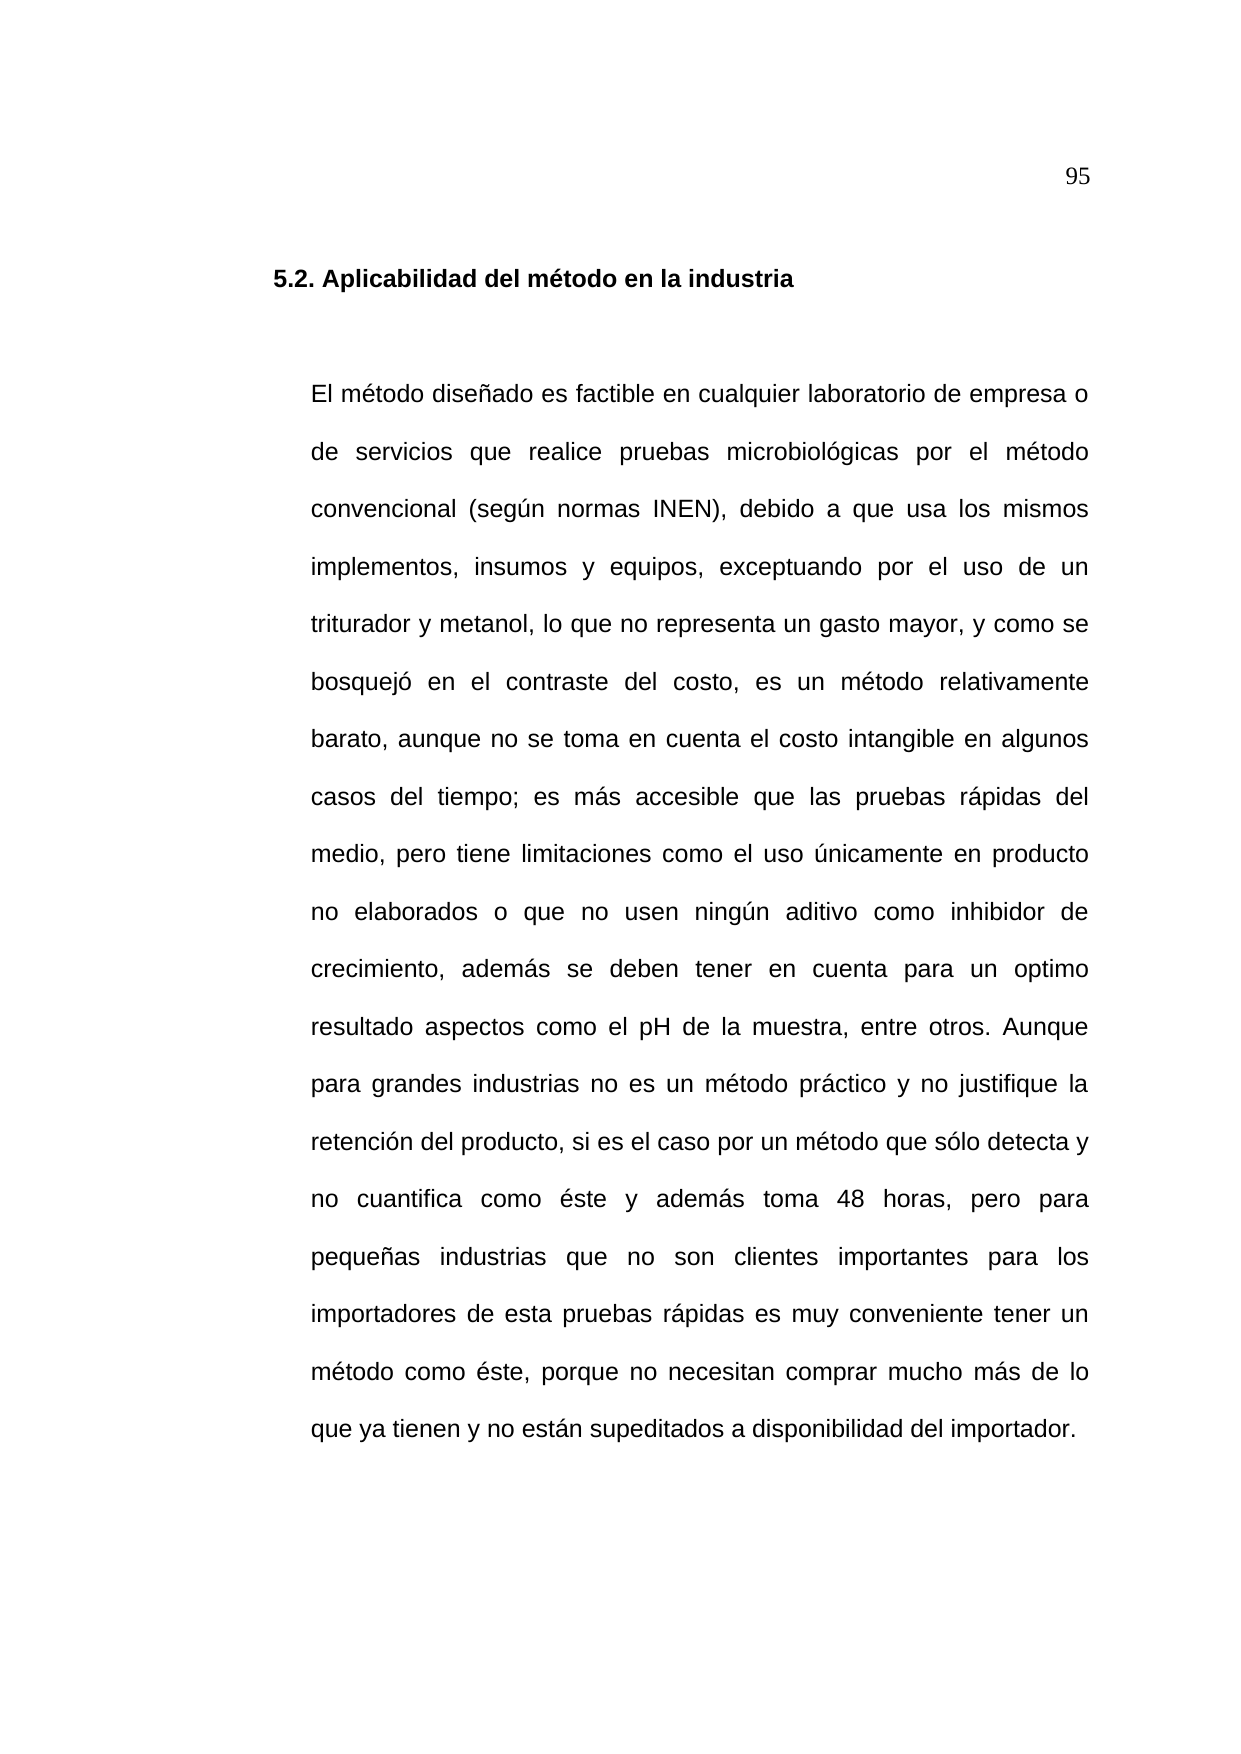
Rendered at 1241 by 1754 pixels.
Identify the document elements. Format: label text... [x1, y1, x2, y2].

list El método diseñado es factible en cualquier laboratorio de empresa o de servicios que realice pruebas microbiológicas por el método convencional (según normas INEN), debido a que usa los mismos implementos, insumos y equipos, exceptuando por el uso de un triturador y metanol, lo que no representa un gasto mayor, y como se bosquejó en el contraste del costo, es un método relativamente barato, aunque no se toma en cuenta el costo intangible en algunos casos del tiempo; es más accesible que las pruebas rápidas del medio, pero tiene limitaciones como el uso únicamente en producto no elaborados o que no usen ningún aditivo como inhibidor de crecimiento, además se deben tener en cuenta para un optimo resultado aspectos como el pH de la muestra, entre otros. Aunque para grandes industrias no es un método práctico y no justifique la retención del producto, si es el caso por un método que sólo detecta y no cuantifica como éste y además toma 48 horas, pero para pequeñas industrias que no son clientes importantes para los importadores de esta pruebas rápidas es muy conveniente tener un método como éste, porque no necesitan comprar mucho más de lo que ya tienen y no están supeditados a disponibilidad del importador. [311, 379, 1090, 1443]
subtitle 5.2. Aplicabilidad del método en la industria [273, 264, 1090, 293]
